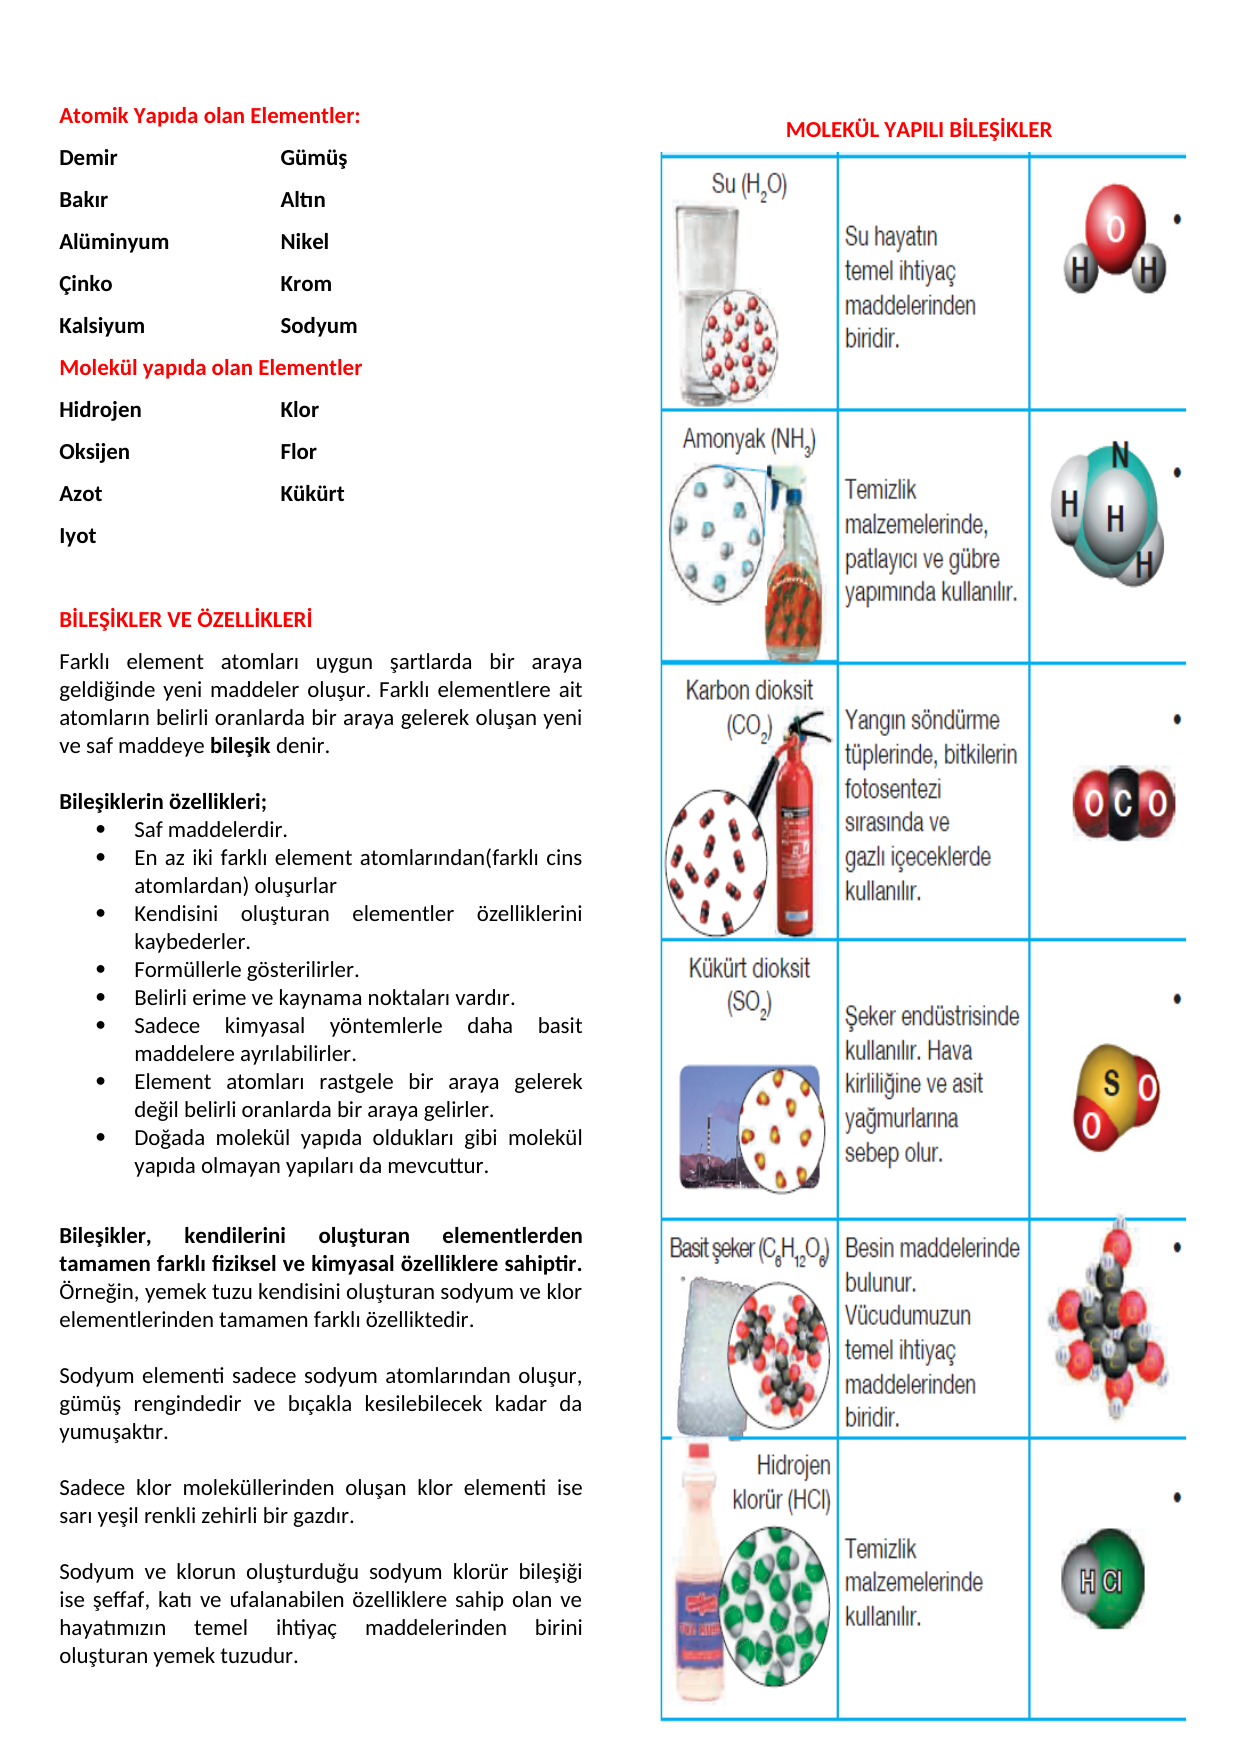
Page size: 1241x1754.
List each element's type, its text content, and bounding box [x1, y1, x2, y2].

text Kalsiyum Sodyum [59, 311, 583, 339]
text Alüminyum Nikel [59, 227, 583, 255]
list Saf maddelerdir. [97, 815, 583, 843]
text Atomik Yapıda olan Elementler: [59, 101, 583, 129]
text Oksijen Flor [59, 437, 583, 465]
text BİLEŞİKLER VE ÖZELLİKLERİ [59, 605, 583, 633]
list Kendisini oluşturan elementler özelliklerini kaybederler. [97, 899, 583, 955]
text Azot Kükürt [59, 479, 583, 507]
text Bileşikler, kendilerini oluşturan elementlerden tamamen farklı fiziksel ve kimyasal özelliklere sahiptir. Örneğin, yemek tuzu kendisini oluşturan sodyum ve klor elementlerinden tamamen farklı özelliktedir. [59, 1221, 583, 1333]
text Sadece klor moleküllerinden oluşan klor elementi ise sarı yeşil renkli zehirli bir gazdır. [59, 1473, 583, 1529]
text Çinko Krom [59, 269, 583, 297]
text Bileşiklerin özellikleri; [59, 787, 583, 815]
list En az iki farklı element atomlarından(farklı cins atomlardan) oluşurlar [97, 843, 583, 899]
text Iyot [59, 521, 583, 549]
text Hidrojen Klor [59, 395, 583, 423]
list Doğada molekül yapıda oldukları gibi molekül yapıda olmayan yapıları da mevcuttur. [97, 1123, 583, 1179]
text Sodyum ve klorun oluşturduğu sodyum klorür bileşiği ise şeffaf, katı ve ufalanabilen özelliklere sahip olan ve hayatımızın temel ihtiyaç maddelerinden birini oluşturan yemek tuzudur. [59, 1557, 583, 1669]
text Molekül yapıda olan Elementler [59, 353, 583, 381]
list Element atomları rastgele bir araya gelerek değil belirli oranlarda bir araya gelirler. [97, 1067, 583, 1123]
text Demir Gümüş [59, 143, 583, 171]
list Belirli erime ve kaynama noktaları vardır. [97, 983, 583, 1011]
text Bakır Altın [59, 185, 583, 213]
list Sadece kimyasal yöntemlerle daha basit maddelere ayrılabilirler. [97, 1011, 583, 1067]
text Farklı element atomları uygun şartlarda bir araya geldiğinde yeni maddeler oluşur. Farklı elementlere ait atomların belirli oranlarda bir araya gelerek oluşan yeni ve saf maddeye bileşik denir. [59, 647, 583, 759]
list Formüllerle gösterilirler. [97, 955, 583, 983]
text Sodyum elementi sadece sodyum atomlarından oluşur, gümüş rengindedir ve bıçakla kesilebilecek kadar da yumuşaktır. [59, 1361, 583, 1445]
text MOLEKÜL YAPILI BİLEŞİKLER [657, 115, 1181, 143]
